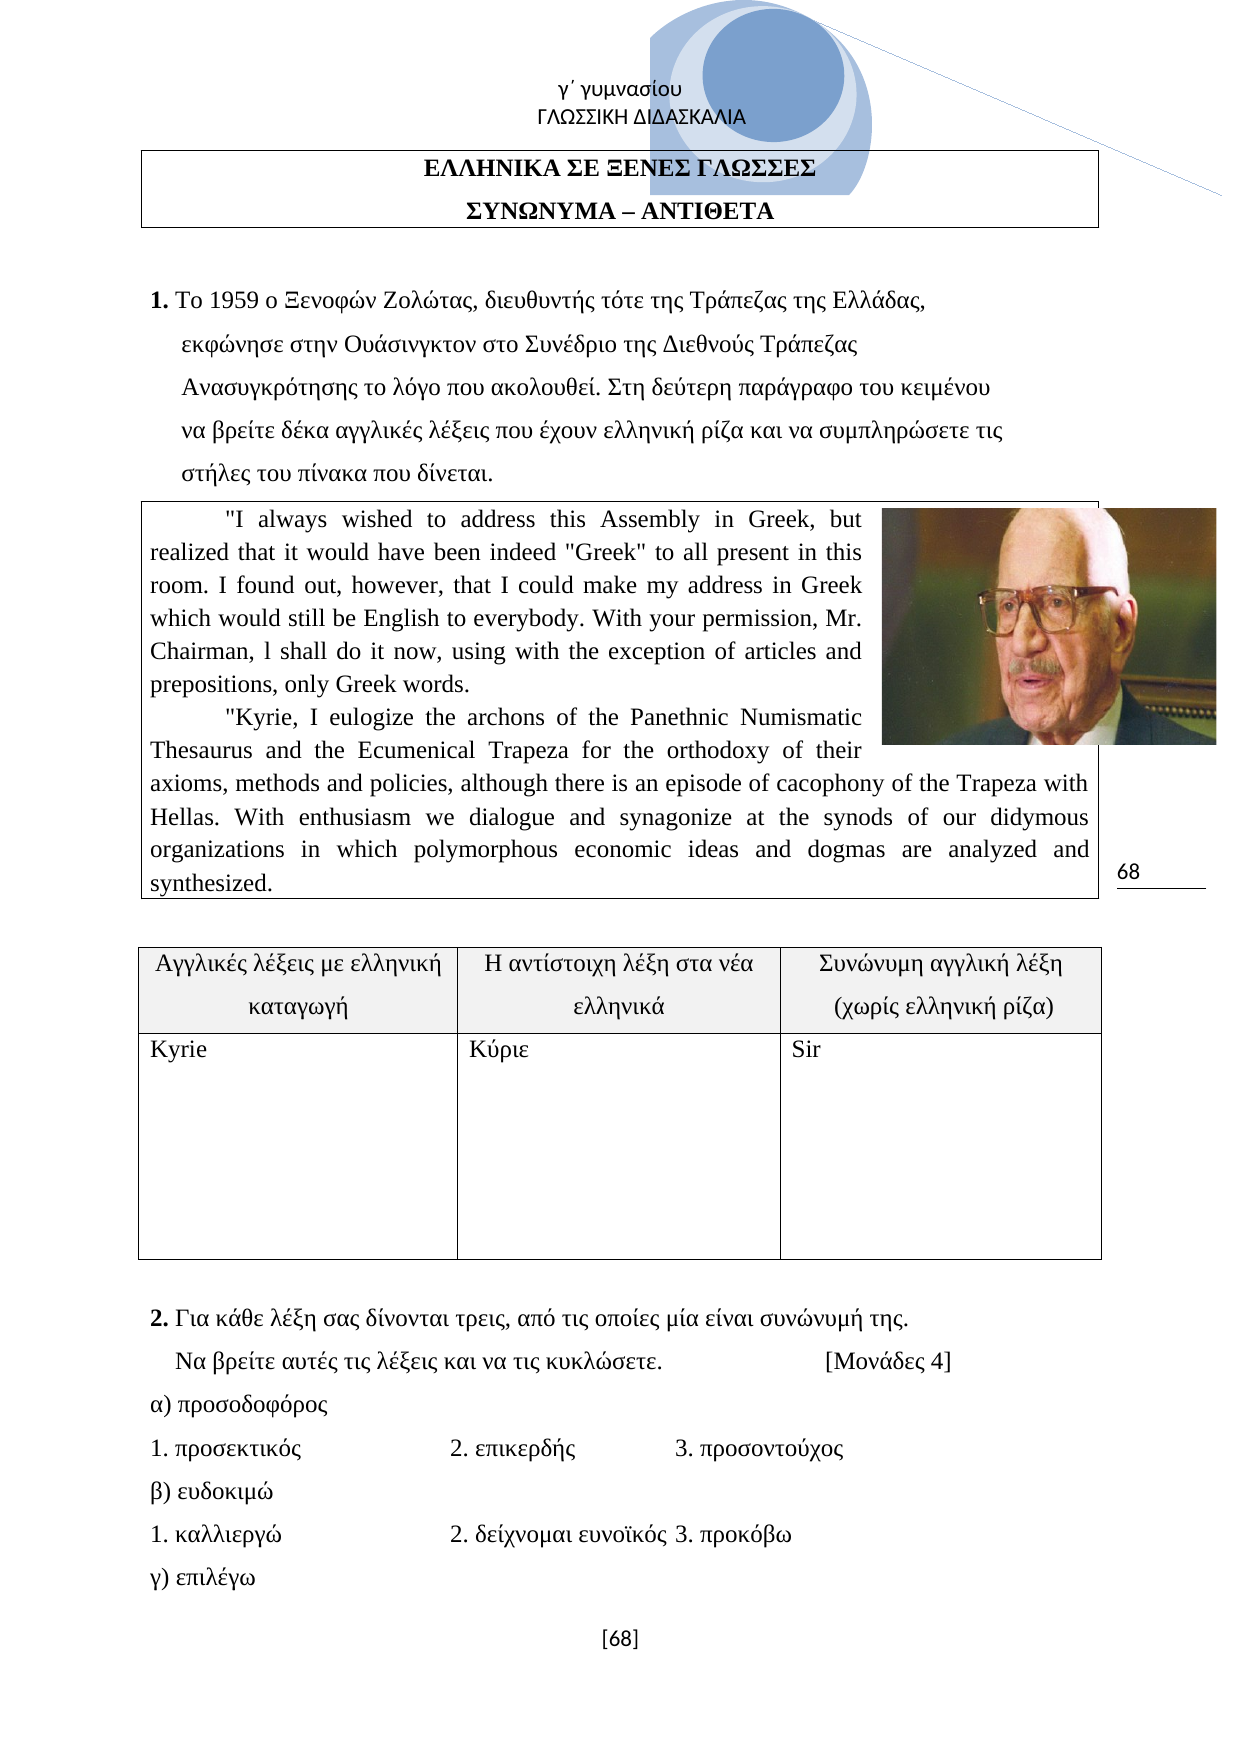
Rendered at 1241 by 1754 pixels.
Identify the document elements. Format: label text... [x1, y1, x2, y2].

text γ) επιλέγω [150, 1562, 1090, 1591]
picture [881, 508, 1217, 745]
text 1. Το 1959 ο Ξενοφών Ζολώτας, διευθυντής τότε της Τράπεζας της Ελλάδας, [150, 286, 1090, 314]
text στήλες του πίνακα που δίνεται. [150, 458, 1090, 487]
text Ανασυγκρότησης το λόγο που ακολουθεί. Στη δεύτερη παράγραφο του κειμένου [150, 372, 1090, 401]
text 1. προσεκτικός 2. επικερδής 3. προσοντούχος [150, 1433, 1090, 1461]
text 1. καλλιεργώ 2. δείχνομαι ευνοϊκός 3. προκόβω [150, 1519, 1090, 1548]
text "I always wished to address this Assembly in Greek, but realized that it would have been indeed "Greek" to all present in this room. I found out, however, that I could make my address in Greek which would still be English to everybody. With your permission, Mr. Chairman, l shall do it now, using with the exception of articles and prepositions, only Greek words. [142, 502, 1098, 698]
table_header Η αντίστοιχη λέξη στα νέα ελληνικά [458, 948, 780, 1033]
text να βρείτε δέκα αγγλικές λέξεις που έχουν ελληνική ρίζα και να συμπληρώσετε τις [150, 415, 1090, 444]
text Να βρείτε αυτές τις λέξεις και να τις κυκλώσετε. [Μονάδες 4] [150, 1346, 1090, 1375]
table_header Συνώνυμη αγγλική λέξη (χωρίς ελληνική ρίζα) [781, 948, 1101, 1033]
table_header Αγγλικές λέξεις με ελληνική καταγωγή [139, 948, 457, 1033]
text 2. Για κάθε λέξη σας δίνονται τρεις, από τις οποίες μία είναι συνώνυμή της. [150, 1303, 1090, 1332]
text εκφώνησε στην Ουάσινγκτον στο Συνέδριο της Διεθνούς Τράπεζας [150, 329, 1090, 357]
text β) ευδοκιμώ [150, 1476, 1090, 1504]
table_cell Sir [781, 1034, 1101, 1259]
text "Kyrie, I eulogize the archons of the Panethnic Numismatic Thesaurus and the Ecumenical Trapeza for the orthodoxy of their axioms, methods and policies, although there is an episode of cacophony of the Trapeza with Hellas. With enthusiasm we dialogue and synagonize at the synods of our didymous organizations in which polymorphous economic ideas and dogmas are analyzed and synthesized. [142, 699, 1098, 898]
table_cell Κύριε [458, 1034, 780, 1259]
text ΣΥΝΩΝΥΜΑ – ΑΝΤΙΘΕΤΑ [142, 193, 1098, 227]
table_cell Kyrie [139, 1034, 457, 1259]
text ΕΛΛΗΝΙΚΑ ΣΕ ΞΕΝΕΣ ΓΛΩΣΣΕΣ [142, 151, 1098, 182]
text α) προσοδοφόρος [150, 1389, 1090, 1418]
